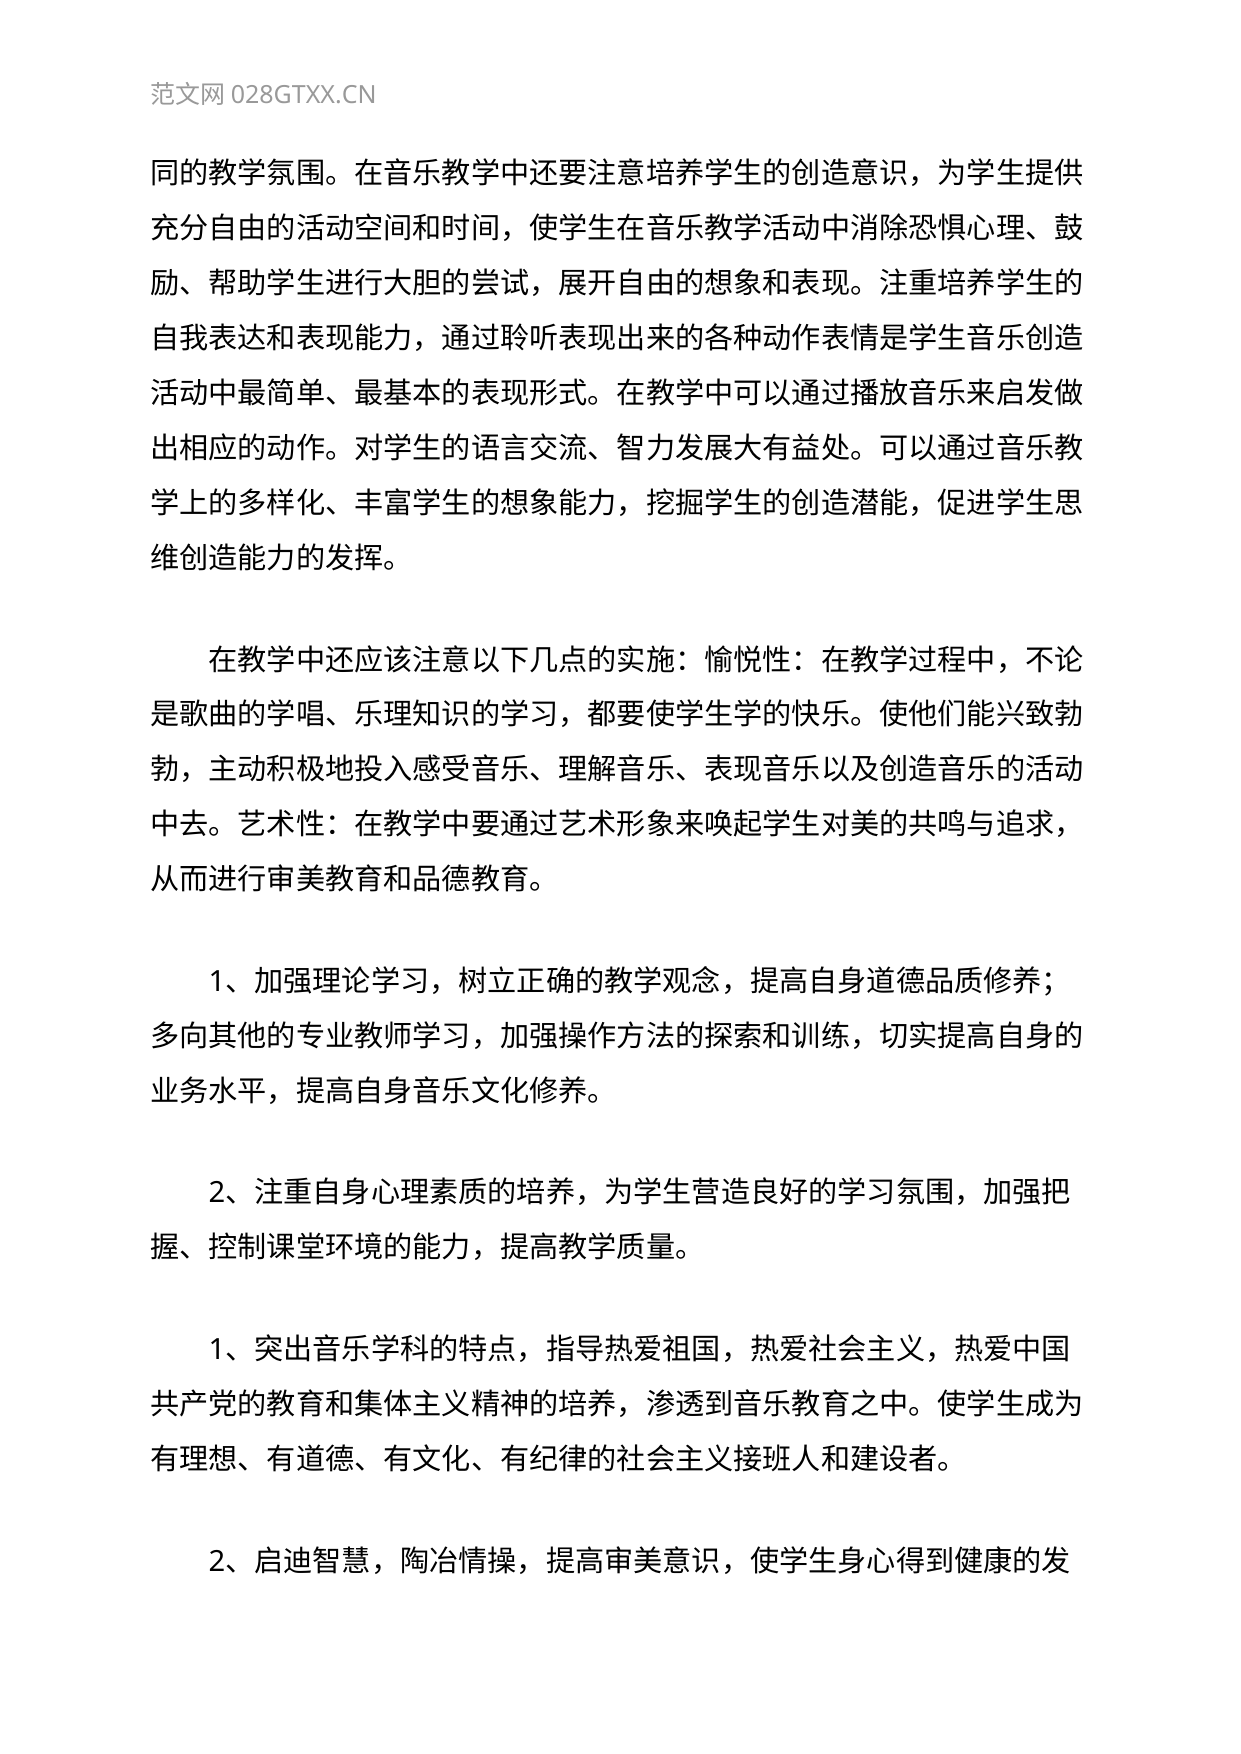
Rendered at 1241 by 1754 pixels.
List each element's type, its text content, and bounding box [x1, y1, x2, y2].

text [150, 1537, 1090, 1580]
text 1、加强理论学习，树立正确的教学观念，提高自身道德品质修养；多向其他的专业教师学习，加强操作方法的探索和训练，切实提高自身的业务水平，提高自身音乐文化修养。 [150, 957, 1090, 1109]
text 2、注重自身心理素质的培养，为学生营造良好的学习氛围，加强把握、控制课堂环境的能力，提高教学质量。 [150, 1169, 1090, 1266]
text 在教学中还应该注意以下几点的实施：愉悦性：在教学过程中，不论是歌曲的学唱、乐理知识的学习，都要使学生学的快乐。使他们能兴致勃勃，主动积极地投入感受音乐、理解音乐、表现音乐以及创造音乐的活动中去。艺术性：在教学中要通过艺术形象来唤起学生对美的共鸣与追求，从而进行审美教育和品德教育。 [150, 636, 1090, 898]
text 1、突出音乐学科的特点，指导热爱祖国，热爱社会主义，热爱中国共产党的教育和集体主义精神的培养，渗透到音乐教育之中。使学生成为有理想、有道德、有文化、有纪律的社会主义接班人和建设者。 [150, 1326, 1090, 1478]
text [150, 150, 1090, 577]
